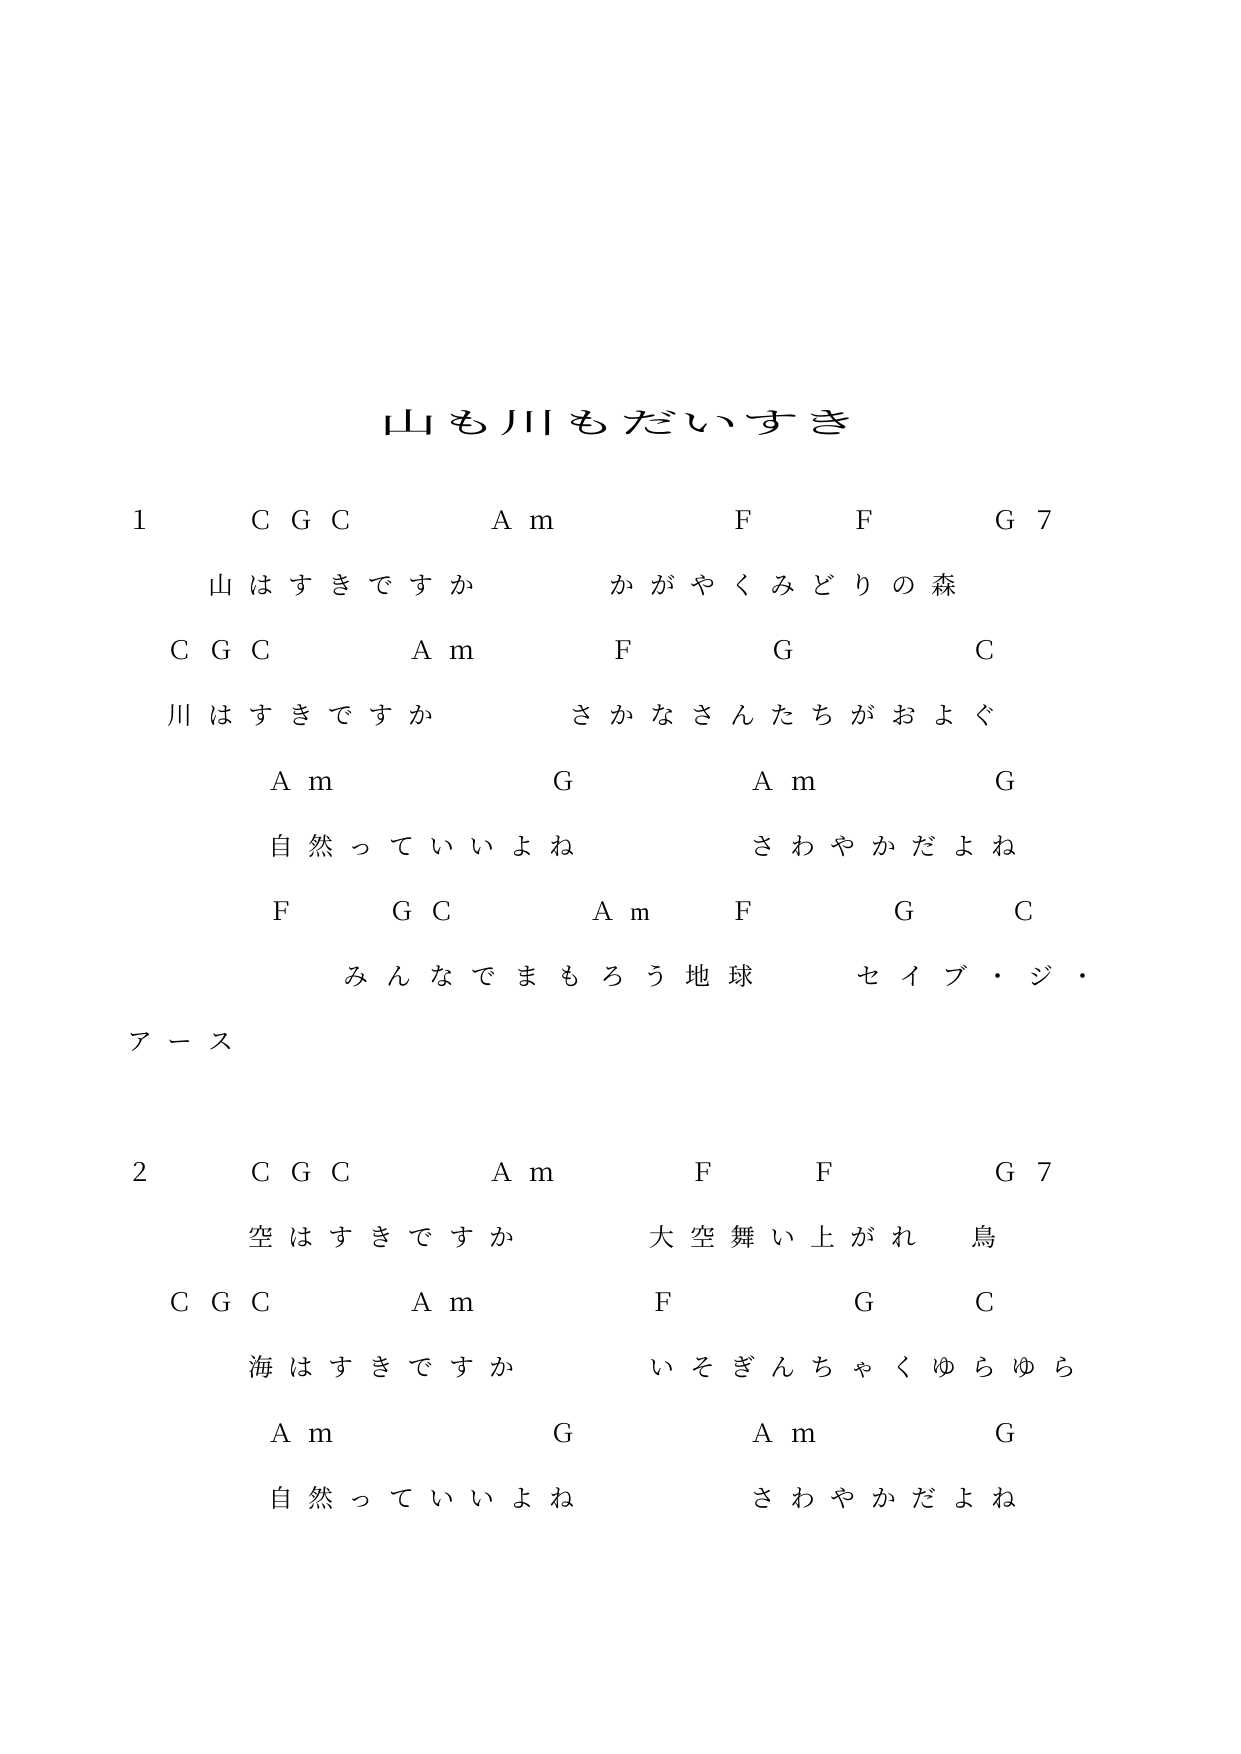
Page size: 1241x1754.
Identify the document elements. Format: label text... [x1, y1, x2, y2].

text Ｆ ＧＣ Ａm Ｆ Ｇ Ｃ [127, 877, 1113, 942]
text 自然っていいよね さわやかだよね [127, 1464, 1113, 1529]
text 海はすきですか いそぎんちゃくゆらゆら [127, 1333, 1113, 1399]
text みんなでまもろう地球 セイブ・ジ・アース [127, 942, 1113, 1073]
text ＣＧＣ Ａｍ Ｆ Ｇ Ｃ [127, 616, 1113, 681]
text 自然っていいよね さわやかだよね [127, 812, 1113, 877]
text Ａｍ Ｇ Ａｍ Ｇ [127, 1399, 1113, 1464]
text 川はすきですか さかなさんたちがおよぐ [127, 681, 1113, 747]
text 山も川もだいすき [127, 388, 1113, 453]
text １ ＣＧＣ Ａｍ Ｆ Ｆ Ｇ７ [127, 486, 1113, 551]
text Ａｍ Ｇ Ａｍ Ｇ [127, 747, 1113, 812]
text 空はすきですか 大空舞い上がれ 鳥 [127, 1203, 1113, 1268]
text ２ ＣＧＣ Ａｍ Ｆ Ｆ Ｇ７ [127, 1138, 1113, 1203]
text 山はすきですか かがやくみどりの森 [127, 551, 1113, 616]
text ＣＧＣ Ａｍ Ｆ Ｇ Ｃ [127, 1268, 1113, 1333]
